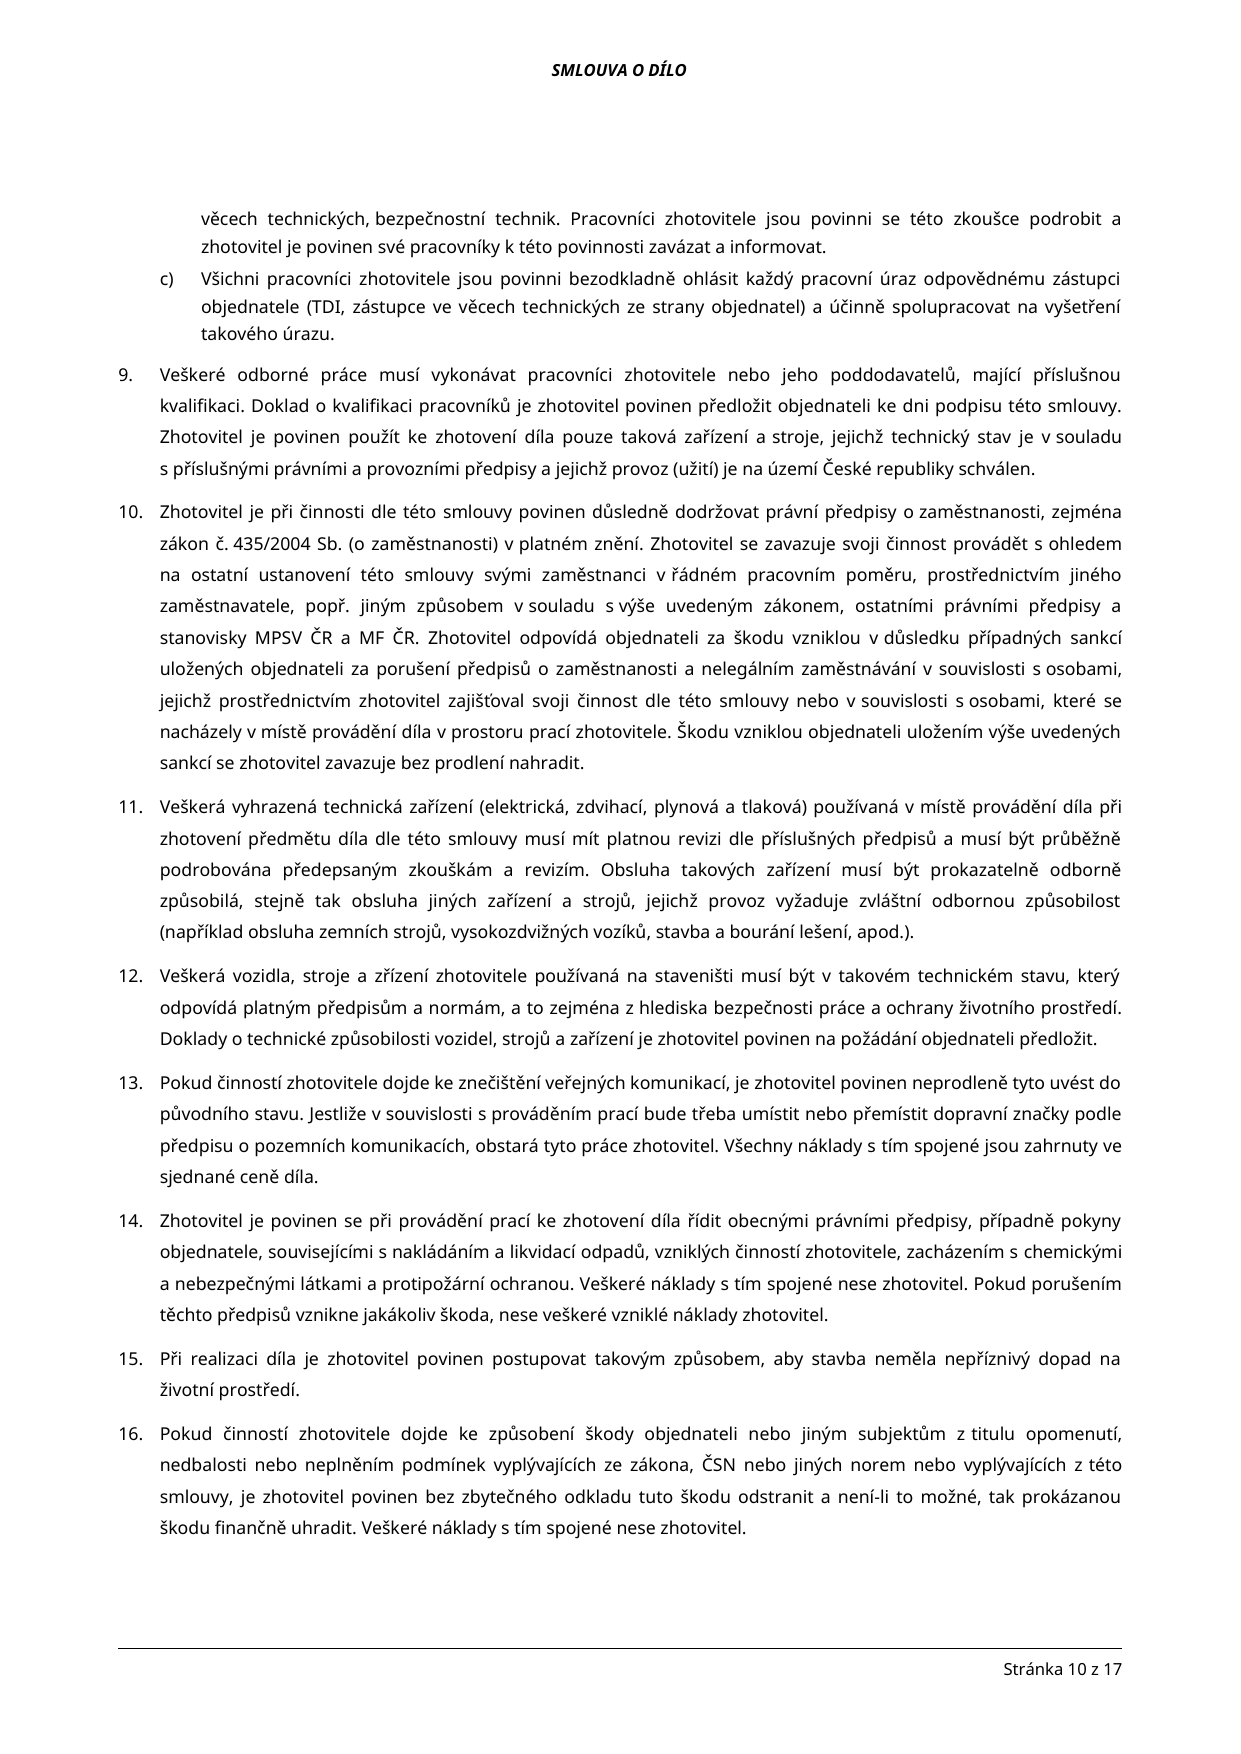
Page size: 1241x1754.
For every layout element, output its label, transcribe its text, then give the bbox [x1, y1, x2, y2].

text Zhotovitel je při činnosti dle této smlouvy povinen důsledně dodržovat právní předpisy o zaměstnanosti, zejména zákon č. 435/2004 Sb. (o zaměstnanosti) v platném znění. Zhotovitel se zavazuje svoji činnost provádět s ohledem na ostatní ustanovení této smlouvy svými zaměstnanci v řádném pracovním poměru, prostřednictvím jiného zaměstnavatele, popř. jiným způsobem v souladu s výše uvedeným zákonem, ostatními právními předpisy a stanovisky MPSV ČR a MF ČR. Zhotovitel odpovídá objednateli za škodu vzniklou v důsledku případných sankcí uložených objednateli za porušení předpisů o zaměstnanosti a nelegálním zaměstnávání v souvislosti s osobami, jejichž prostřednictvím zhotovitel zajišťoval svoji činnost dle této smlouvy nebo v souvislosti s osobami, které se nacházely v místě provádění díla v prostoru prací zhotovitele. Škodu vzniklou objednateli uložením výše uvedených sankcí se zhotovitel zavazuje bez prodlení nahradit. [118, 500, 1122, 775]
text Veškerá vyhrazená technická zařízení (elektrická, zdvihací, plynová a tlaková) používaná v místě provádění díla při zhotovení předmětu díla dle této smlouvy musí mít platnou revizi dle příslušných předpisů a musí být průběžně podrobována předepsaným zkouškám a revizím. Obsluha takových zařízení musí být prokazatelně odborně způsobilá, stejně tak obsluha jiných zařízení a strojů, jejichž provoz vyžaduje zvláštní odbornou způsobilost (například obsluha zemních strojů, vysokozdvižných vozíků, stavba a bourání lešení, apod.). [118, 794, 1122, 944]
text Veškeré odborné práce musí vykonávat pracovníci zhotovitele nebo jeho poddodavatelů, mající příslušnou kvalifikaci. Doklad o kvalifikaci pracovníků je zhotovitel povinen předložit objednateli ke dni podpisu této smlouvy. Zhotovitel je povinen použít ke zhotovení díla pouze taková zařízení a stroje, jejichž technický stav je v souladu s příslušnými právními a provozními předpisy a jejichž provoz (užití) je na území České republiky schválen. [118, 362, 1122, 480]
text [159, 207, 1122, 259]
text Pokud činností zhotovitele dojde ke znečištění veřejných komunikací, je zhotovitel povinen neprodleně tyto uvést do původního stavu. Jestliže v souvislosti s prováděním prací bude třeba umístit nebo přemístit dopravní značky podle předpisu o pozemních komunikacích, obstará tyto práce zhotovitel. Všechny náklady s tím spojené jsou zahrnuty ve sjednané ceně díla. [118, 1070, 1122, 1189]
text Pokud činností zhotovitele dojde ke způsobení škody objednateli nebo jiným subjektům z titulu opomenutí, nedbalosti nebo neplněním podmínek vyplývajících ze zákona, ČSN nebo jiných norem nebo vyplývajících z této smlouvy, je zhotovitel povinen bez zbytečného odkladu tuto škodu odstranit a není-li to možné, tak prokázanou škodu finančně uhradit. Veškeré náklady s tím spojené nese zhotovitel. [118, 1421, 1122, 1540]
text Všichni pracovníci zhotovitele jsou povinni bezodkladně ohlásit každý pracovní úraz odpovědnému zástupci objednatele (TDI, zástupce ve věcech technických ze strany objednatel) a účinně spolupracovat na vyšetření takového úrazu. [159, 266, 1122, 346]
text Při realizaci díla je zhotovitel povinen postupovat takovým způsobem, aby stavba neměla nepříznivý dopad na životní prostředí. [118, 1346, 1122, 1402]
text Zhotovitel je povinen se při provádění prací ke zhotovení díla řídit obecnými právními předpisy, případně pokyny objednatele, souvisejícími s nakládáním a likvidací odpadů, vzniklých činností zhotovitele, zacházením s chemickými a nebezpečnými látkami a protipožární ochranou. Veškeré náklady s tím spojené nese zhotovitel. Pokud porušením těchto předpisů vznikne jakákoliv škoda, nese veškeré vzniklé náklady zhotovitel. [118, 1208, 1122, 1327]
text Veškerá vozidla, stroje a zřízení zhotovitele používaná na staveništi musí být v takovém technickém stavu, který odpovídá platným předpisům a normám, a to zejména z hlediska bezpečnosti práce a ochrany životního prostředí. Doklady o technické způsobilosti vozidel, strojů a zařízení je zhotovitel povinen na požádání objednateli předložit. [118, 964, 1122, 1051]
